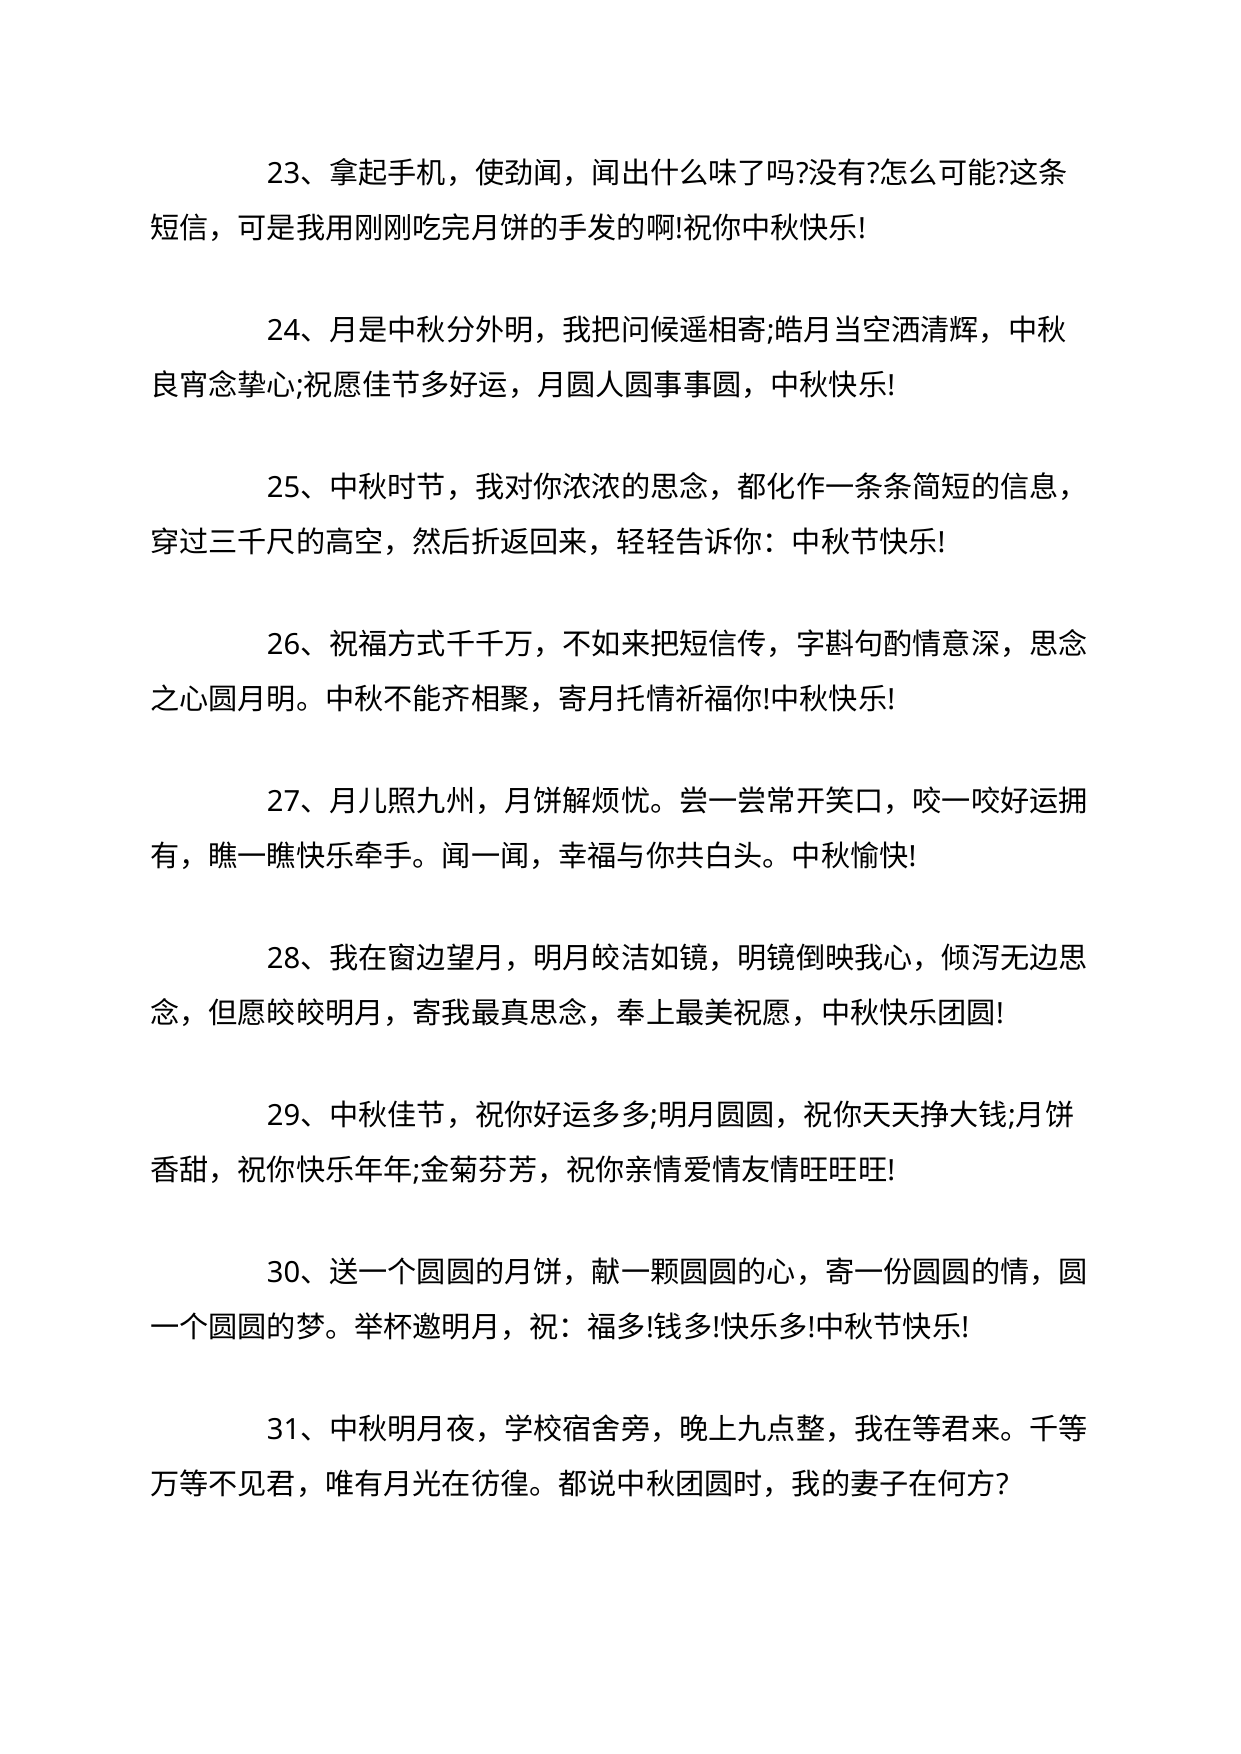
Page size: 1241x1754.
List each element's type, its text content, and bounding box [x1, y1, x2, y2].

text 30、送一个圆圆的月饼，献一颗圆圆的心，寄一份圆圆的情，圆一个圆圆的梦。举杯邀明月，祝：福多!钱多!快乐多!中秋节快乐! [150, 1249, 1090, 1346]
text 29、中秋佳节，祝你好运多多;明月圆圆，祝你天天挣大钱;月饼香甜，祝你快乐年年;金菊芬芳，祝你亲情爱情友情旺旺旺! [150, 1092, 1090, 1189]
text 26、祝福方式千千万，不如来把短信传，字斟句酌情意深，思念之心圆月明。中秋不能齐相聚，寄月托情祈福你!中秋快乐! [150, 621, 1090, 718]
text 31、中秋明月夜，学校宿舍旁，晚上九点整，我在等君来。千等万等不见君，唯有月光在彷徨。都说中秋团圆时，我的妻子在何方? [150, 1406, 1090, 1503]
text 24、月是中秋分外明，我把问候遥相寄;皓月当空洒清辉，中秋良宵念挚心;祝愿佳节多好运，月圆人圆事事圆，中秋快乐! [150, 307, 1090, 404]
text 23、拿起手机，使劲闻，闻出什么味了吗?没有?怎么可能?这条短信，可是我用刚刚吃完月饼的手发的啊!祝你中秋快乐! [150, 150, 1090, 247]
text 25、中秋时节，我对你浓浓的思念，都化作一条条简短的信息，穿过三千尺的高空，然后折返回来，轻轻告诉你：中秋节快乐! [150, 464, 1090, 561]
text 28、我在窗边望月，明月皎洁如镜，明镜倒映我心，倾泻无边思念，但愿皎皎明月，寄我最真思念，奉上最美祝愿，中秋快乐团圆! [150, 935, 1090, 1032]
text 27、月儿照九州，月饼解烦忧。尝一尝常开笑口，咬一咬好运拥有，瞧一瞧快乐牵手。闻一闻，幸福与你共白头。中秋愉快! [150, 778, 1090, 875]
